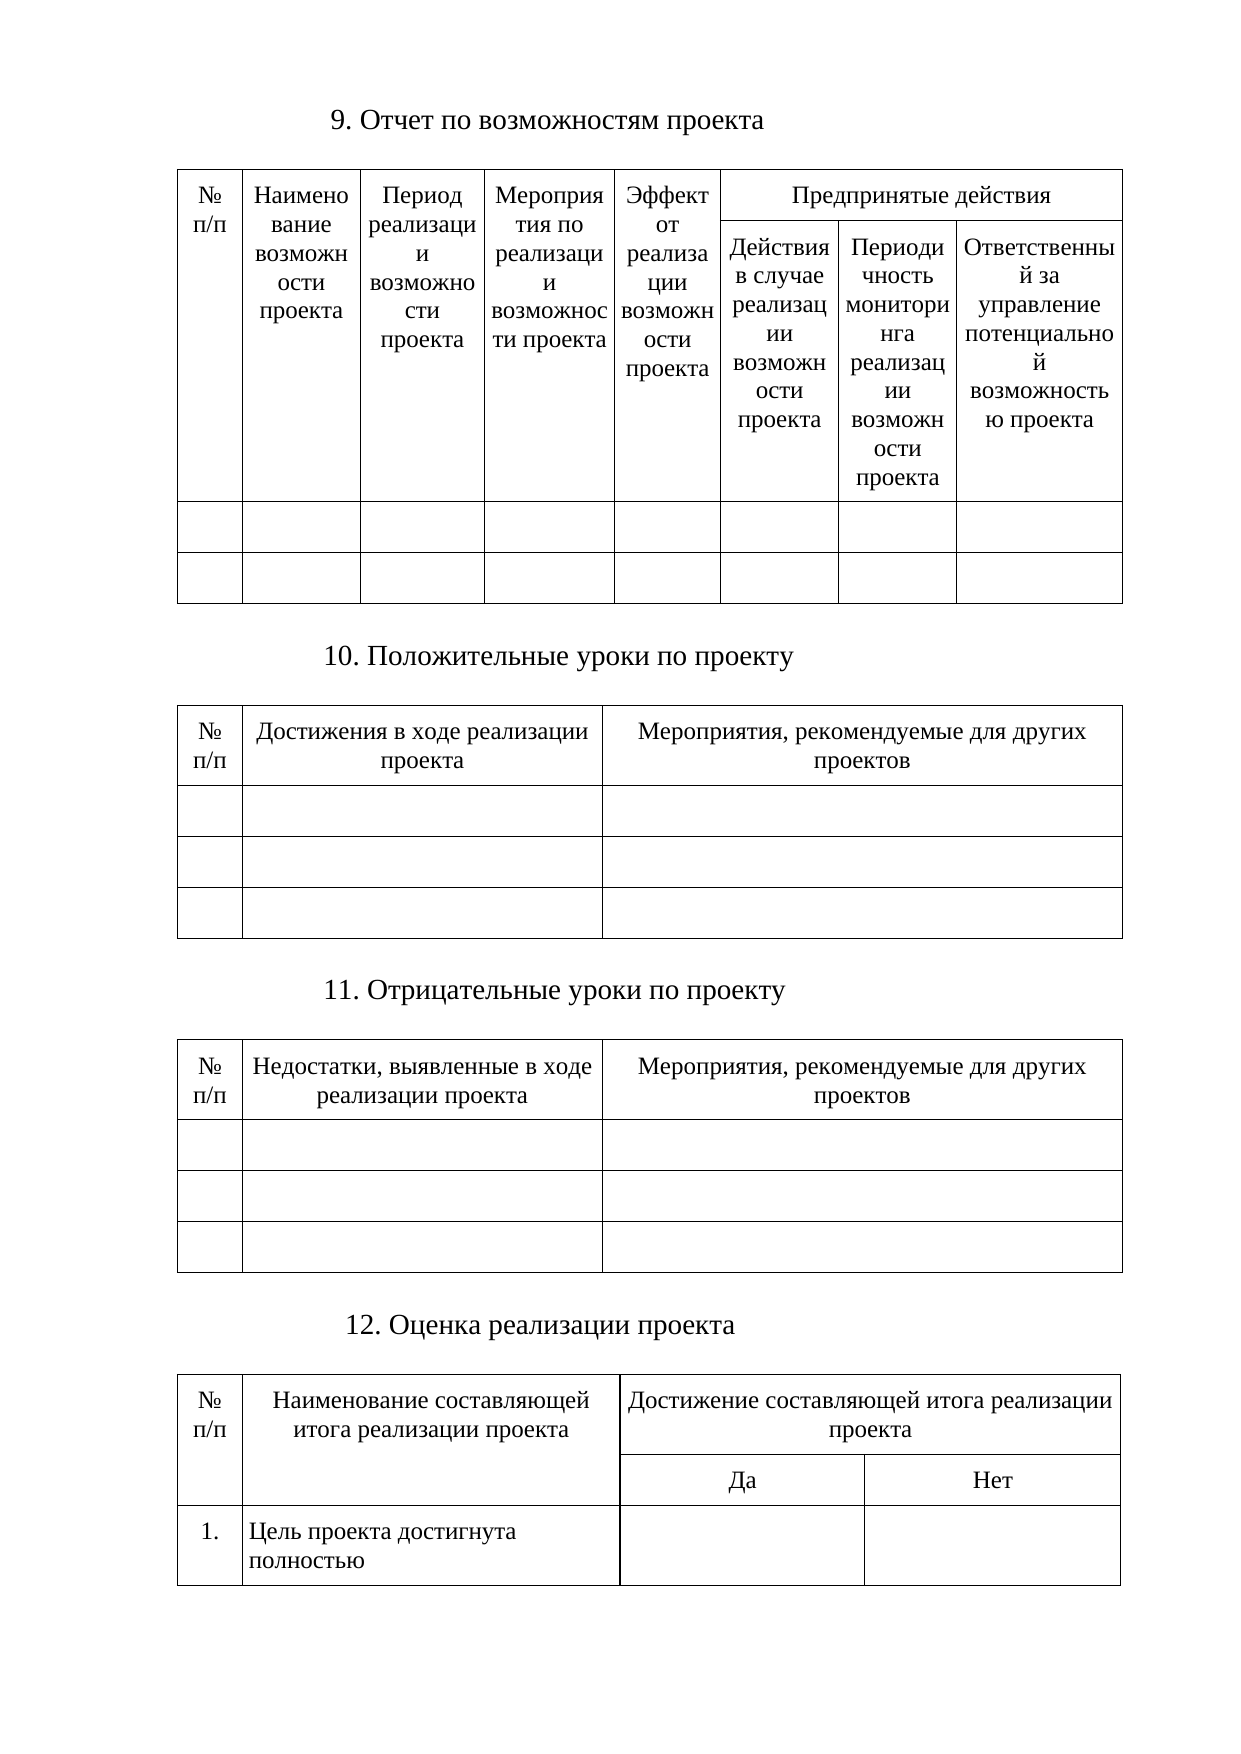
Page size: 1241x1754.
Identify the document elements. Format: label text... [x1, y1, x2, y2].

text 12. Оценка реализации проекта [177, 1307, 1152, 1340]
table_cell [178, 837, 242, 887]
table_cell [243, 837, 602, 887]
table_cell Нет [865, 1455, 1120, 1505]
table_cell [615, 553, 720, 603]
table_header Период реализации возможности проекта [361, 170, 484, 501]
table_cell [178, 1171, 242, 1221]
table_cell [178, 553, 242, 603]
table_cell 1. [178, 1506, 242, 1584]
table_header Предпринятые действия [721, 170, 1122, 220]
table_cell [603, 1222, 1122, 1272]
table_cell [178, 1222, 242, 1272]
table_header Мероприятия по реализации возможности проекта [485, 170, 614, 501]
table_cell [178, 888, 242, 938]
table_cell [243, 502, 360, 552]
table_cell [603, 837, 1122, 887]
table_cell [957, 502, 1122, 552]
text 10. Положительные уроки по проекту [177, 638, 1152, 671]
table_cell [603, 786, 1122, 836]
table_cell Ответственный за управление потенциальной возможностью проекта [957, 221, 1122, 501]
table_header № п/п [178, 1040, 242, 1119]
table_header № п/п [178, 706, 242, 784]
table_cell [603, 1171, 1122, 1221]
text 9. Отчет по возможностям проекта [177, 102, 1152, 135]
table_cell [865, 1506, 1120, 1584]
table_cell [243, 553, 360, 603]
table_cell [621, 1506, 864, 1584]
table_cell [603, 1120, 1122, 1170]
table_header № п/п [178, 170, 242, 501]
table_cell [243, 1171, 602, 1221]
table_cell [361, 553, 484, 603]
table_cell [485, 553, 614, 603]
table_cell Цель проекта достигнута полностью [243, 1506, 619, 1584]
table_header Наименование составляющей итога реализации проекта [243, 1375, 619, 1505]
table_cell Периодичность мониторинга реализации возможности проекта [839, 221, 956, 501]
table_cell [178, 1120, 242, 1170]
table_header Мероприятия, рекомендуемые для других проектов [603, 1040, 1122, 1119]
table_cell [178, 502, 242, 552]
table_cell [361, 502, 484, 552]
table_header Недостатки, выявленные в ходе реализации проекта [243, 1040, 602, 1119]
table_header № п/п [178, 1375, 242, 1505]
table_cell [839, 553, 956, 603]
table_cell [243, 786, 602, 836]
table_cell [243, 1120, 602, 1170]
table_cell [603, 888, 1122, 938]
table_cell [839, 502, 956, 552]
table_cell [243, 888, 602, 938]
table_header Мероприятия, рекомендуемые для других проектов [603, 706, 1122, 784]
table_cell [243, 1222, 602, 1272]
table_cell [615, 502, 720, 552]
table_header Эффект от реализации возможности проекта [615, 170, 720, 501]
table_cell Действия в случае реализации возможности проекта [721, 221, 838, 501]
table_cell [721, 502, 838, 552]
text 11. Отрицательные уроки по проекту [177, 972, 1152, 1006]
table_header Достижение составляющей итога реализации проекта [621, 1375, 1120, 1454]
table_cell [721, 553, 838, 603]
table_header Наименование возможности проекта [243, 170, 360, 501]
table_header Достижения в ходе реализации проекта [243, 706, 602, 784]
table_cell [485, 502, 614, 552]
table_cell Да [621, 1455, 864, 1505]
table_cell [178, 786, 242, 836]
table_cell [957, 553, 1122, 603]
